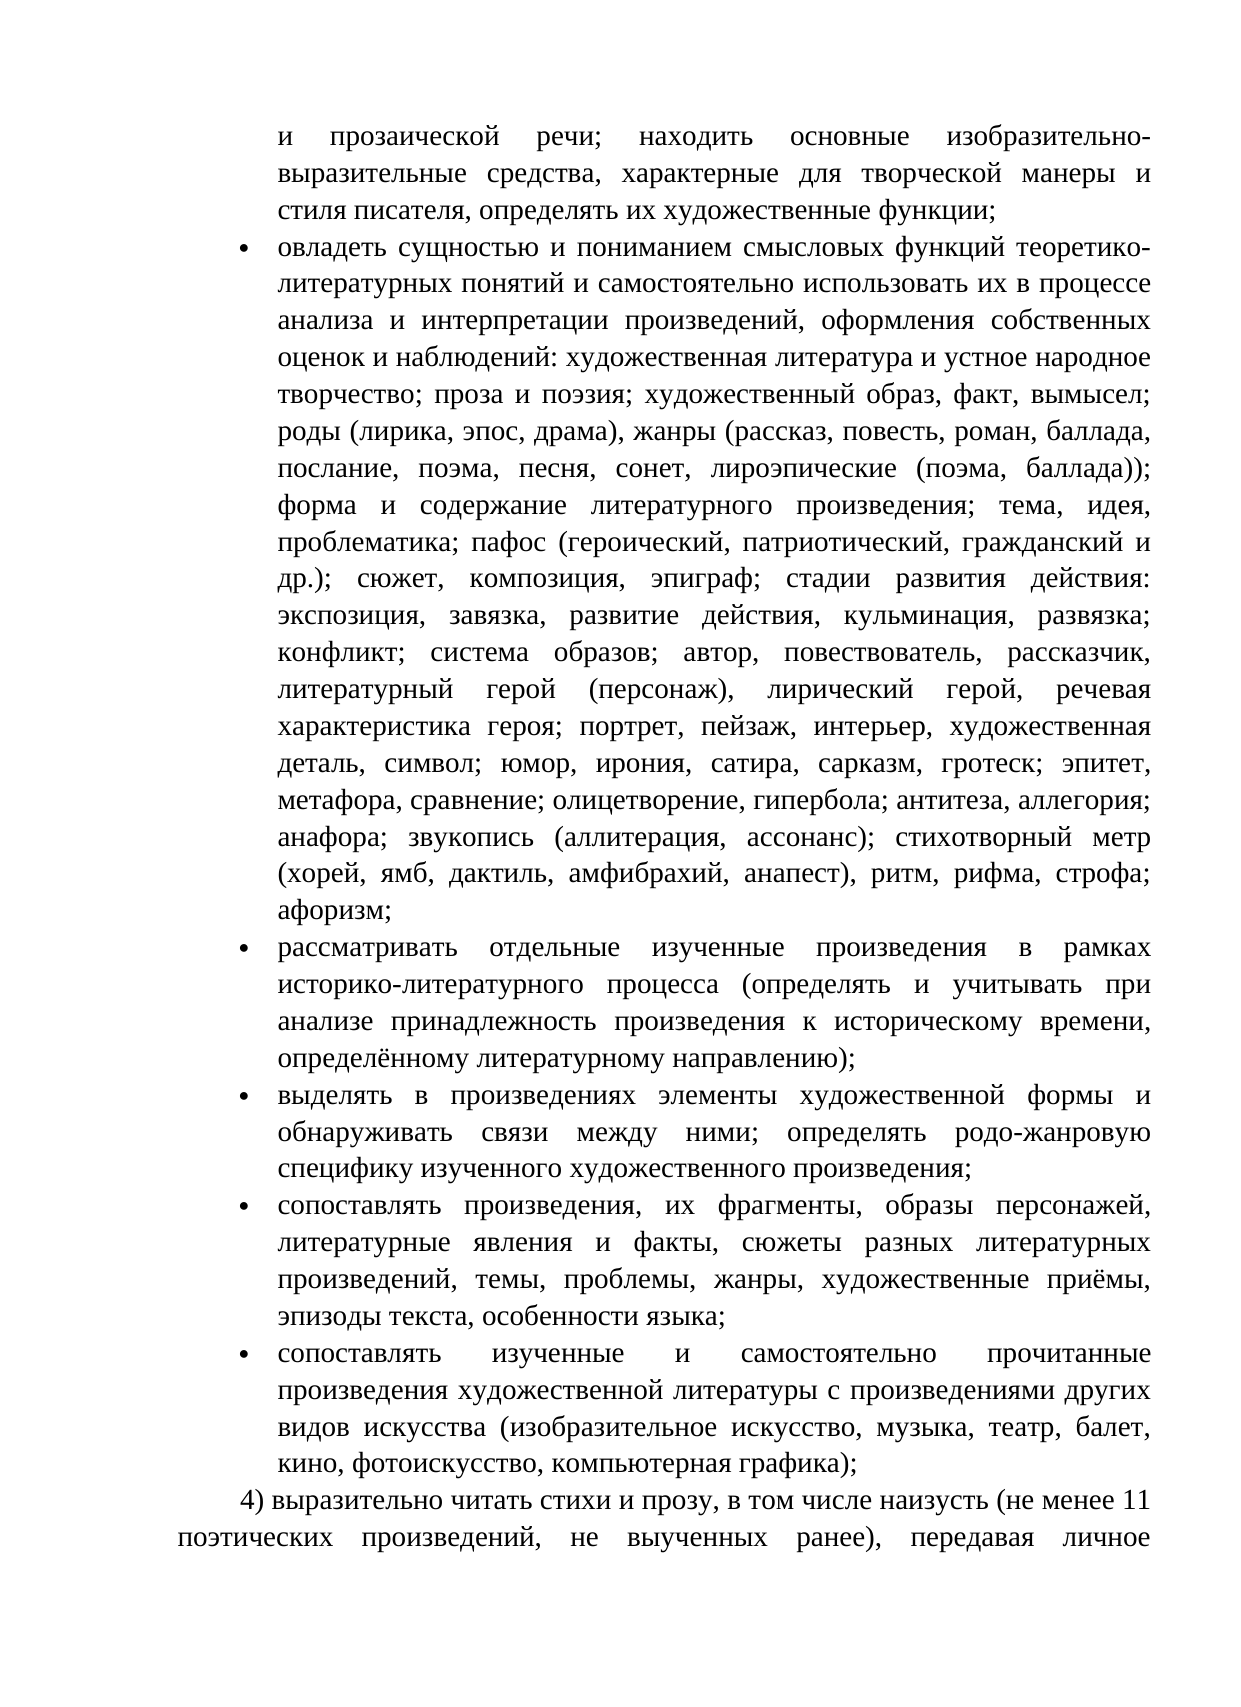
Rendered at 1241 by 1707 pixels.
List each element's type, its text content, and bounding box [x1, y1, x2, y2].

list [240, 118, 1152, 225]
list выделять в произведениях элементы художественной формы и обнаруживать связи между ними; определять родо-жанровую специфику изученного художественного произведения; [240, 1077, 1152, 1184]
list рассматривать отдельные изученные произведения в рамках историко-литературного процесса (определять и учитывать при анализе принадлежность произведения к историческому времени, определённому литературному направлению); [240, 929, 1152, 1073]
list овладеть сущностью и пониманием смысловых функций теоретико-литературных понятий и самостоятельно использовать их в процессе анализа и интерпретации произведений, оформления собственных оценок и наблюдений: художественная литература и устное народное творчество; проза и поэзия; художественный образ, факт, вымысел; роды (лирика, эпос, драма), жанры (рассказ, повесть, роман, баллада, послание, поэма, песня, сонет, лироэпические (поэма, баллада)); форма и содержание литературного произведения; тема, идея, проблематика; пафос (героический, патриотический, гражданский и др.); сюжет, композиция, эпиграф; стадии развития действия: экспозиция, завязка, развитие действия, кульминация, развязка; конфликт; система образов; автор, повествователь, рассказчик, литературный герой (персонаж), лирический герой, речевая характеристика героя; портрет, пейзаж, интерьер, художественная деталь, символ; юмор, ирония, сатира, сарказм, гротеск; эпитет, метафора, сравнение; олицетворение, гипербола; антитеза, аллегория; анафора; звукопись (аллитерация, ассонанс); стихотворный метр (хорей, ямб, дактиль, амфибрахий, анапест), ритм, рифма, строфа; афоризм; [240, 229, 1152, 926]
list сопоставлять изученные и самостоятельно прочитанные произведения художественной литературы с произведениями других видов искусства (изобразительное искусство, музыка, театр, балет, кино, фотоискусство, компьютерная графика); [240, 1335, 1152, 1479]
list сопоставлять произведения, их фрагменты, образы персонажей, литературные явления и факты, сюжеты разных литературных произведений, темы, проблемы, жанры, художественные приёмы, эпизоды текста, особенности языка; [240, 1187, 1152, 1332]
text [177, 1482, 1152, 1553]
